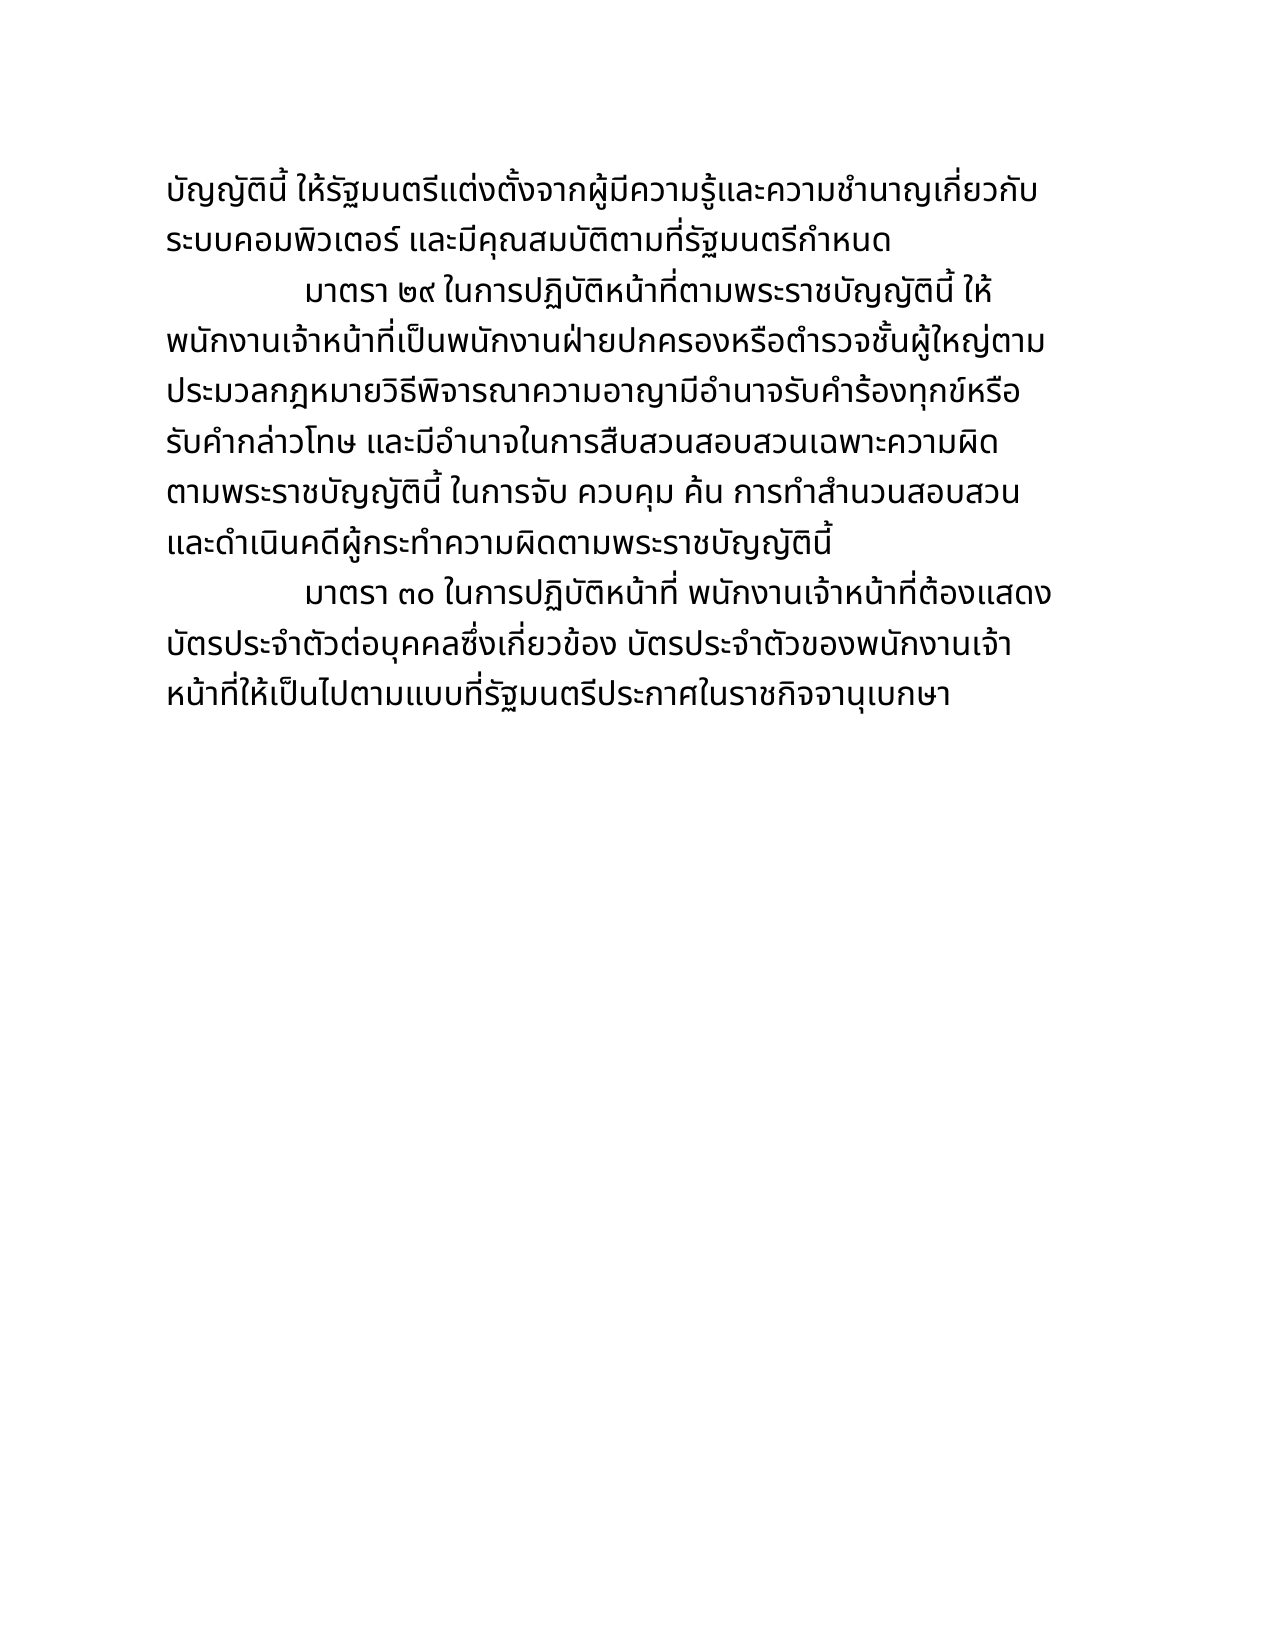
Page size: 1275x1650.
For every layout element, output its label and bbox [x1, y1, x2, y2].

table_header [150, 150, 1084, 736]
